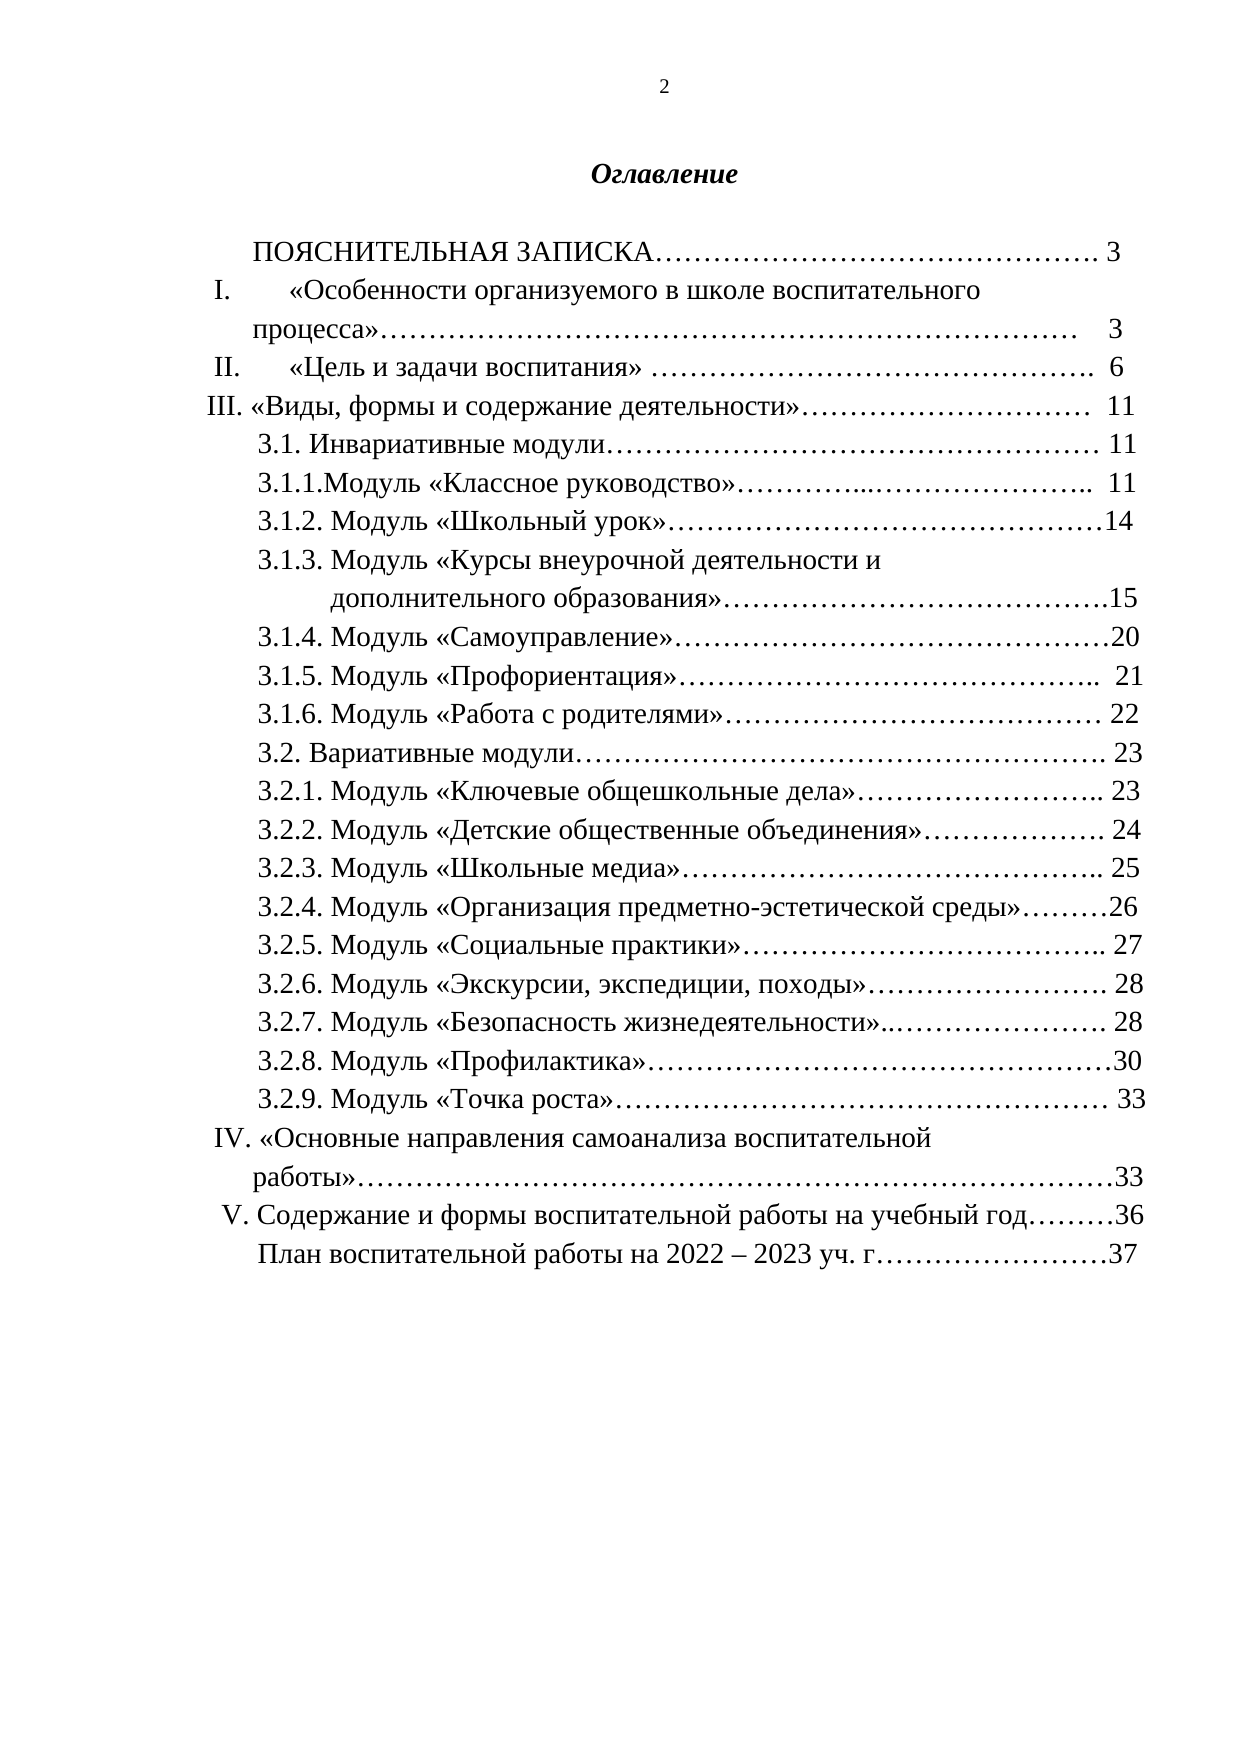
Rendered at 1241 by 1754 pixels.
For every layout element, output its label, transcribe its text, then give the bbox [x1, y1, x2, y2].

text 3.2.4. Модуль «Организация предметно-эстетической среды»………26 [177, 889, 1152, 922]
text Оглавление [177, 157, 1152, 190]
text 3.2.7. Модуль «Безопасность жизнедеятельности»..…………………. 28 [177, 1004, 1152, 1038]
text процесса»……………………………………………………………… 3 [252, 311, 1152, 344]
text 3.2.8. Модуль «Профилактика»…………………………………………30 [177, 1043, 1152, 1077]
text 3.2.2. Модуль «Детские общественные объединения»………………. 24 [177, 812, 1152, 845]
text 3.1.5. Модуль «Профориентация»…………………………………….. 21 [177, 658, 1152, 691]
text 3.1.2. Модуль «Школьный урок»………………………………………14 [177, 503, 1152, 537]
text 3.2.6. Модуль «Экскурсии, экспедиции, походы»……………………. 28 [177, 966, 1152, 999]
list «Особенности организуемого в школе воспитательного [214, 272, 1152, 306]
text 3.2.3. Модуль «Школьные медиа»…………………………………….. 25 [177, 850, 1152, 884]
text 3.2.1. Модуль «Ключевые общешкольные дела»…………………….. 23 [177, 773, 1152, 807]
text IV. «Основные направления самоанализа воспитательной [177, 1120, 1152, 1154]
text 3.2. Вариативные модули………………………………………………. 23 [177, 735, 1152, 768]
text ПОЯСНИТЕЛЬНАЯ ЗАПИСКА………………………………………. 3 [252, 234, 1152, 267]
text 3.1.1.Модуль «Классное руководство»…………...………………….. 11 [177, 465, 1152, 498]
text 3.1.4. Модуль «Самоуправление»………………………………………20 [177, 619, 1152, 653]
text работы»……………………………………………………………………33 [252, 1159, 1152, 1192]
text 3.2.9. Модуль «Точка роста»…………………………………………… 33 [177, 1082, 1152, 1115]
list «Цель и задачи воспитания» ………………………………………. 6 [214, 349, 1152, 383]
text 3.2.5. Модуль «Социальные практики»……………………………….. 27 [177, 927, 1152, 961]
text V. Содержание и формы воспитательной работы на учебный год………36 [177, 1197, 1152, 1231]
text дополнительного образования»………………………………….15 [177, 581, 1152, 614]
text 3.1. Инвариативные модули…………………………………………… 11 [177, 426, 1152, 460]
text 3.1.3. Модуль «Курсы внеурочной деятельности и [177, 542, 1152, 576]
text План воспитательной работы на 2022 – 2023 уч. г……………………37 [177, 1236, 1152, 1269]
text III. «Виды, формы и содержание деятельности»………………………… 11 [177, 388, 1152, 421]
text 3.1.6. Модуль «Работа с родителями»………………………………… 22 [177, 696, 1152, 730]
